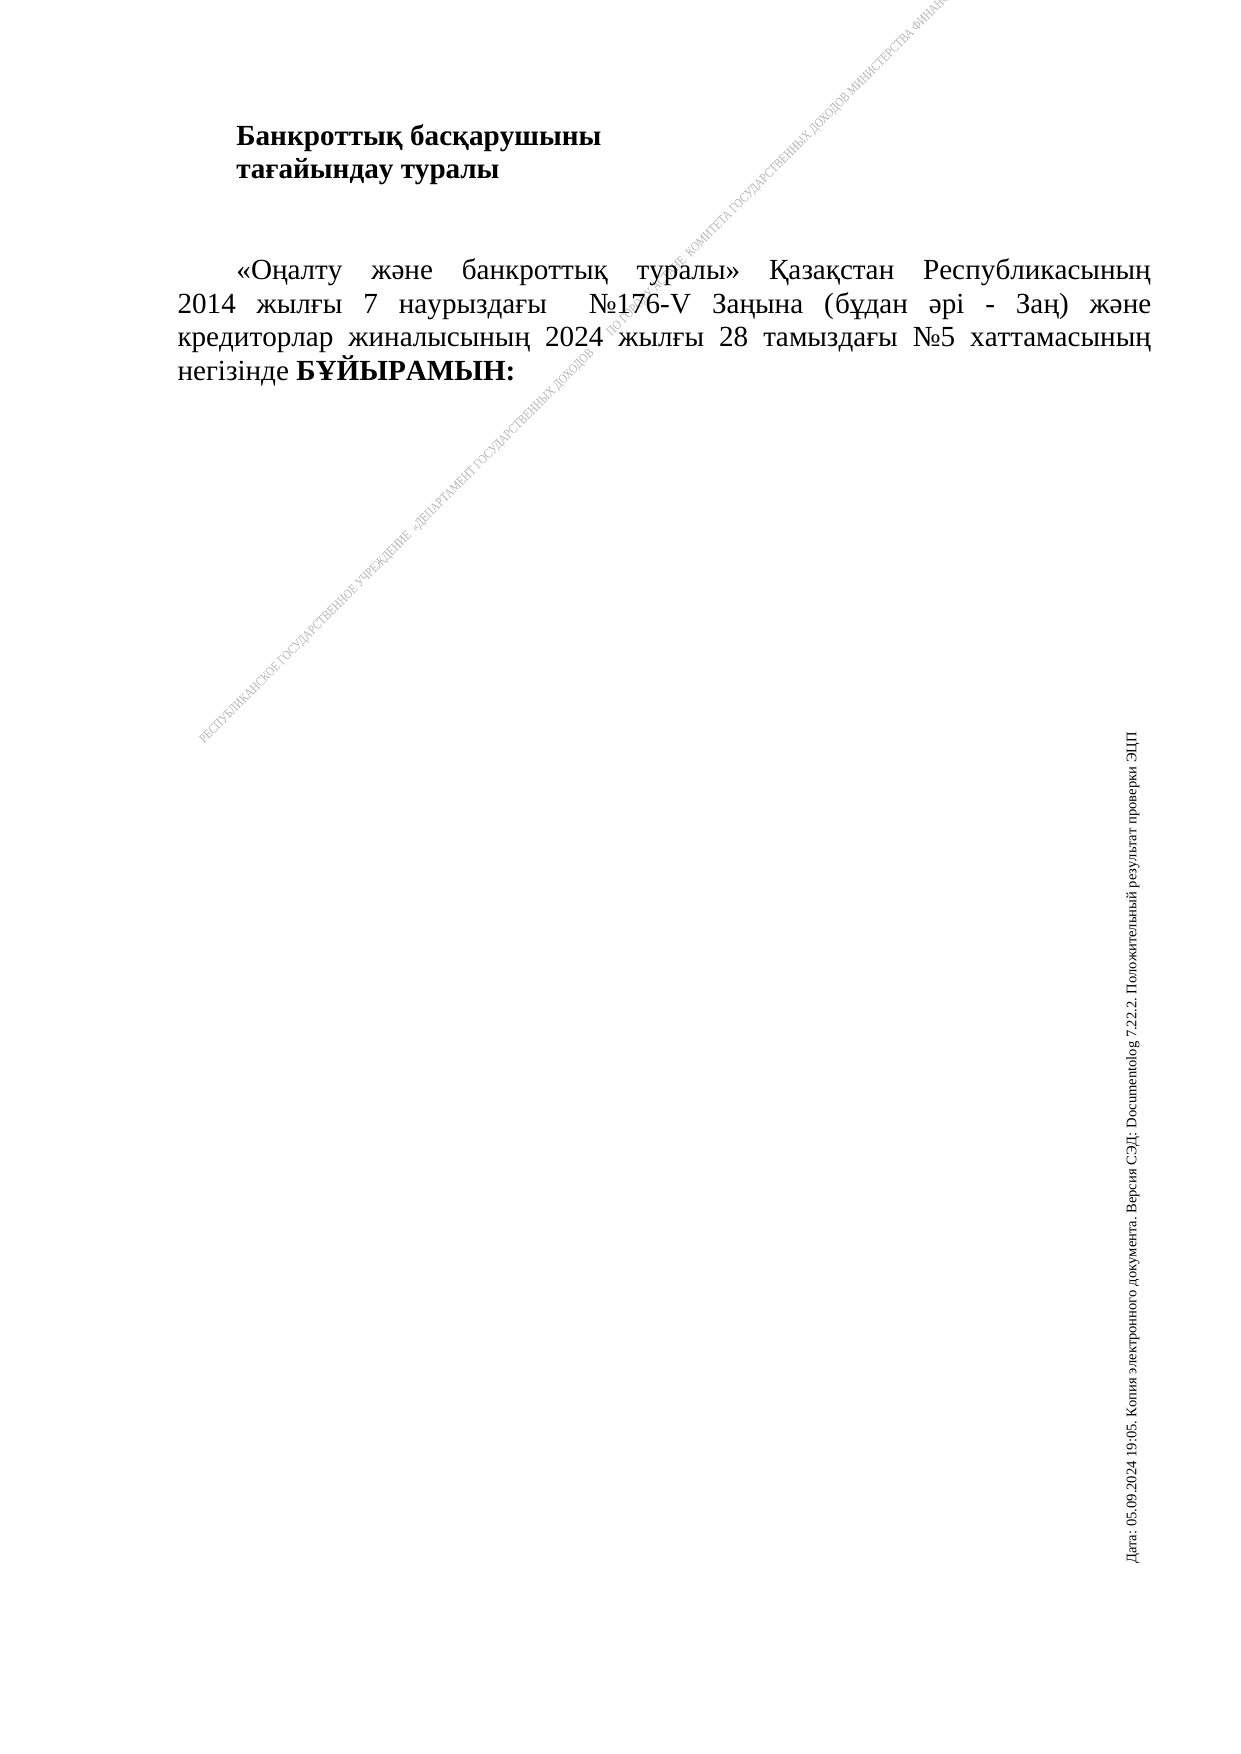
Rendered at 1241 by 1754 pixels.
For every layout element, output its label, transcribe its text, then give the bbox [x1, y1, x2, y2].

text Банкроттық басқарушыны [177, 118, 1152, 152]
text тағайындау туралы [177, 152, 1152, 185]
text «Оңалту және банкроттық туралы» Қазақстан Республикасының 2014 жылғы 7 наурыздағы №176-V Заңына (бұдан әрі - Заң) және кредиторлар жиналысының 2024 жылғы 28 тамыздағы №5 хаттамасының негізінде БҰЙЫРАМЫН: [177, 252, 1152, 386]
